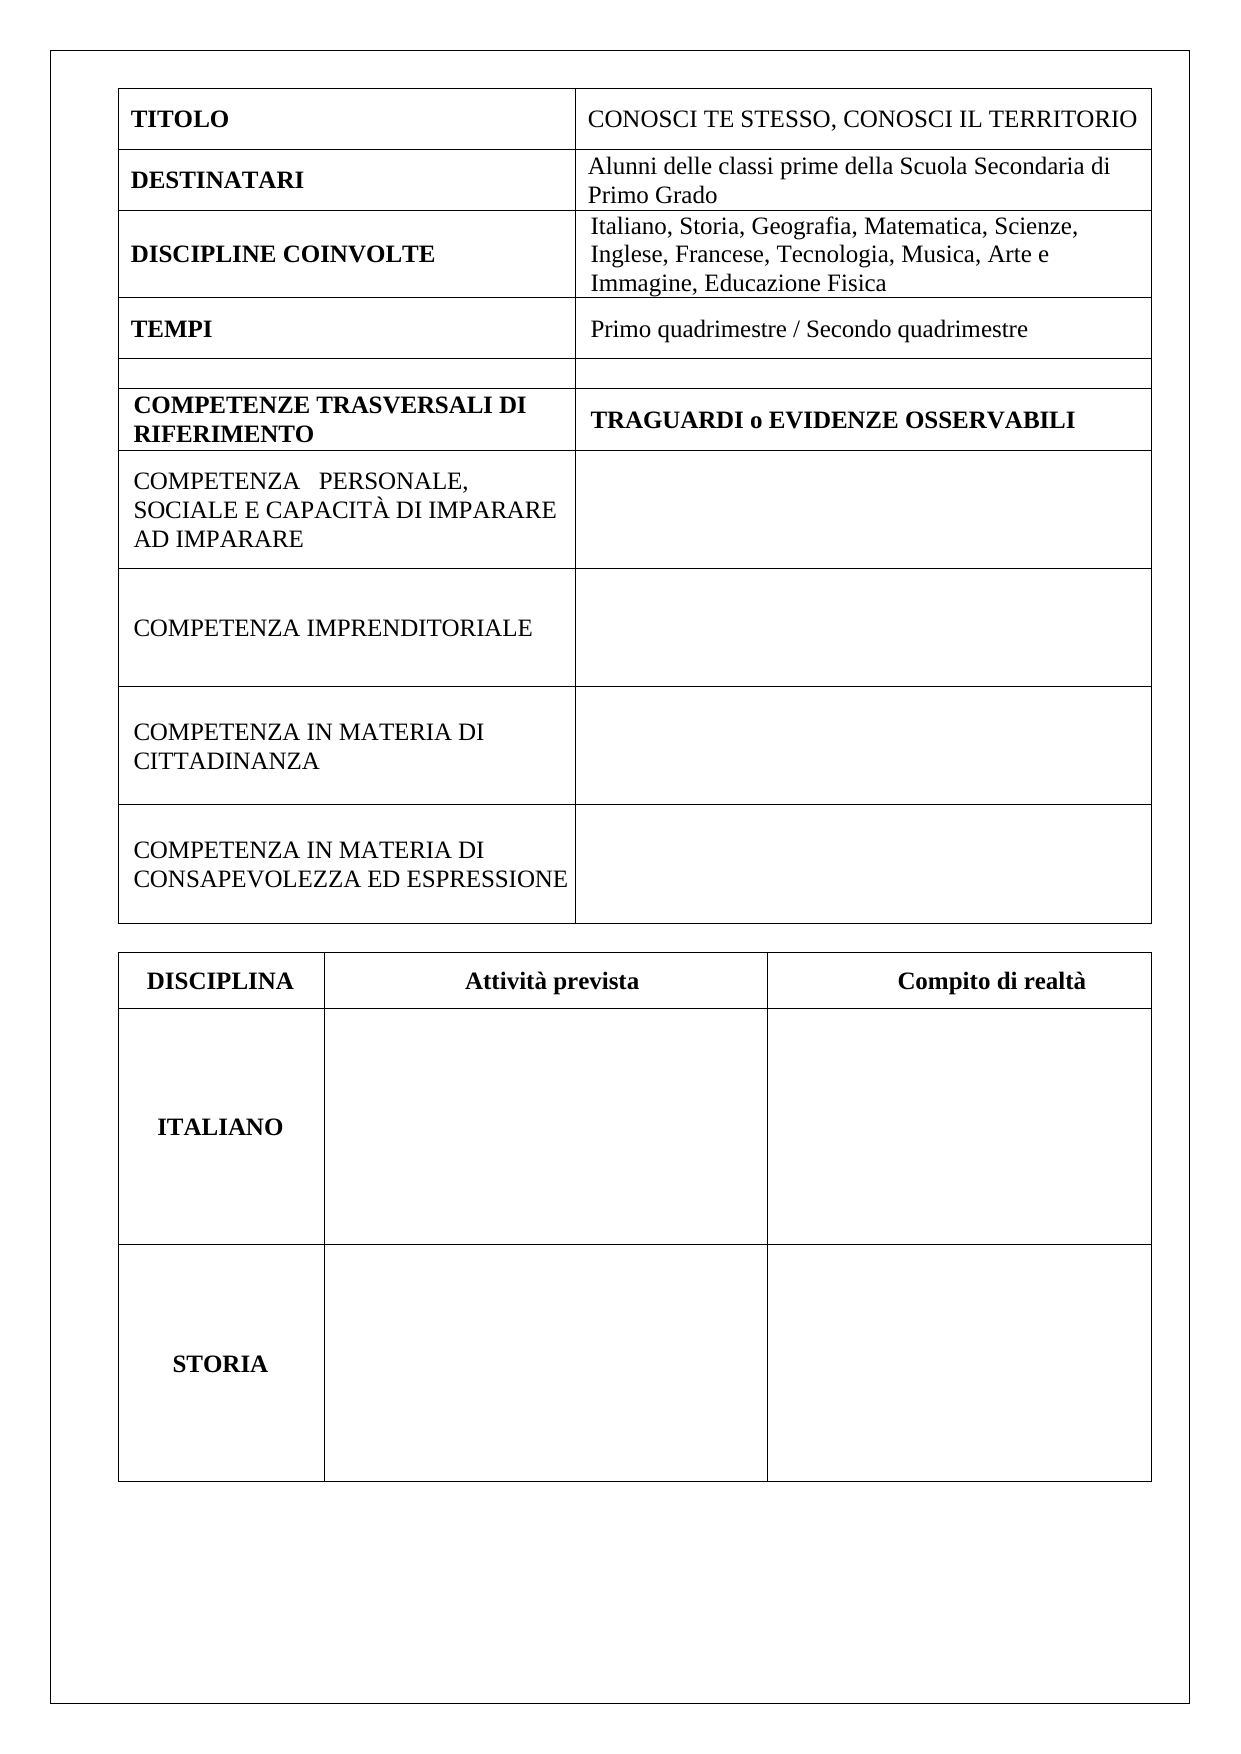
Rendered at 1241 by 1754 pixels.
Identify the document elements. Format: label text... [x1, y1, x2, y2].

table_cell Alunni delle classi prime della Scuola Secondaria di Primo Grado [576, 150, 1151, 210]
table_cell Primo quadrimestre / Secondo quadrimestre [576, 298, 1151, 358]
table_cell [576, 569, 1151, 686]
table_cell [576, 359, 1151, 388]
table_cell [768, 1245, 1151, 1481]
table_cell COMPETENZA IN MATERIA DI CITTADINANZA [119, 687, 575, 804]
table_cell STORIA [119, 1245, 324, 1481]
table_cell Italiano, Storia, Geografia, Matematica, Scienze, Inglese, Francese, Tecnologia, Musica, Arte e Immagine, Educazione Fisica [576, 211, 1151, 297]
table_cell ITALIANO [119, 1009, 324, 1244]
table_header CONOSCI TE STESSO, CONOSCI IL TERRITORIO [576, 89, 1151, 149]
table_cell COMPETENZE TRASVERSALI DI RIFERIMENTO [119, 389, 575, 450]
table_cell COMPETENZA PERSONALE, SOCIALE E CAPACITÀ DI IMPARARE AD IMPARARE [119, 451, 575, 568]
table_cell TEMPI [119, 298, 575, 358]
table_cell [576, 805, 1151, 922]
table_cell COMPETENZA IMPRENDITORIALE [119, 569, 575, 686]
table_header Compito di realtà [768, 953, 1151, 1008]
table_cell [576, 451, 1151, 568]
table_cell COMPETENZA IN MATERIA DI CONSAPEVOLEZZA ED ESPRESSIONE [119, 805, 575, 922]
table_cell [325, 1009, 767, 1244]
table_header TITOLO [119, 89, 575, 149]
table_cell DESTINATARI [119, 150, 575, 210]
table_cell [119, 359, 575, 388]
table_header Attività prevista [325, 953, 767, 1008]
table_cell [576, 687, 1151, 804]
table_header DISCIPLINA [119, 953, 324, 1008]
table_cell TRAGUARDI o EVIDENZE OSSERVABILI [576, 389, 1151, 450]
table_cell DISCIPLINE COINVOLTE [119, 211, 575, 297]
table_cell [768, 1009, 1151, 1244]
table_cell [325, 1245, 767, 1481]
